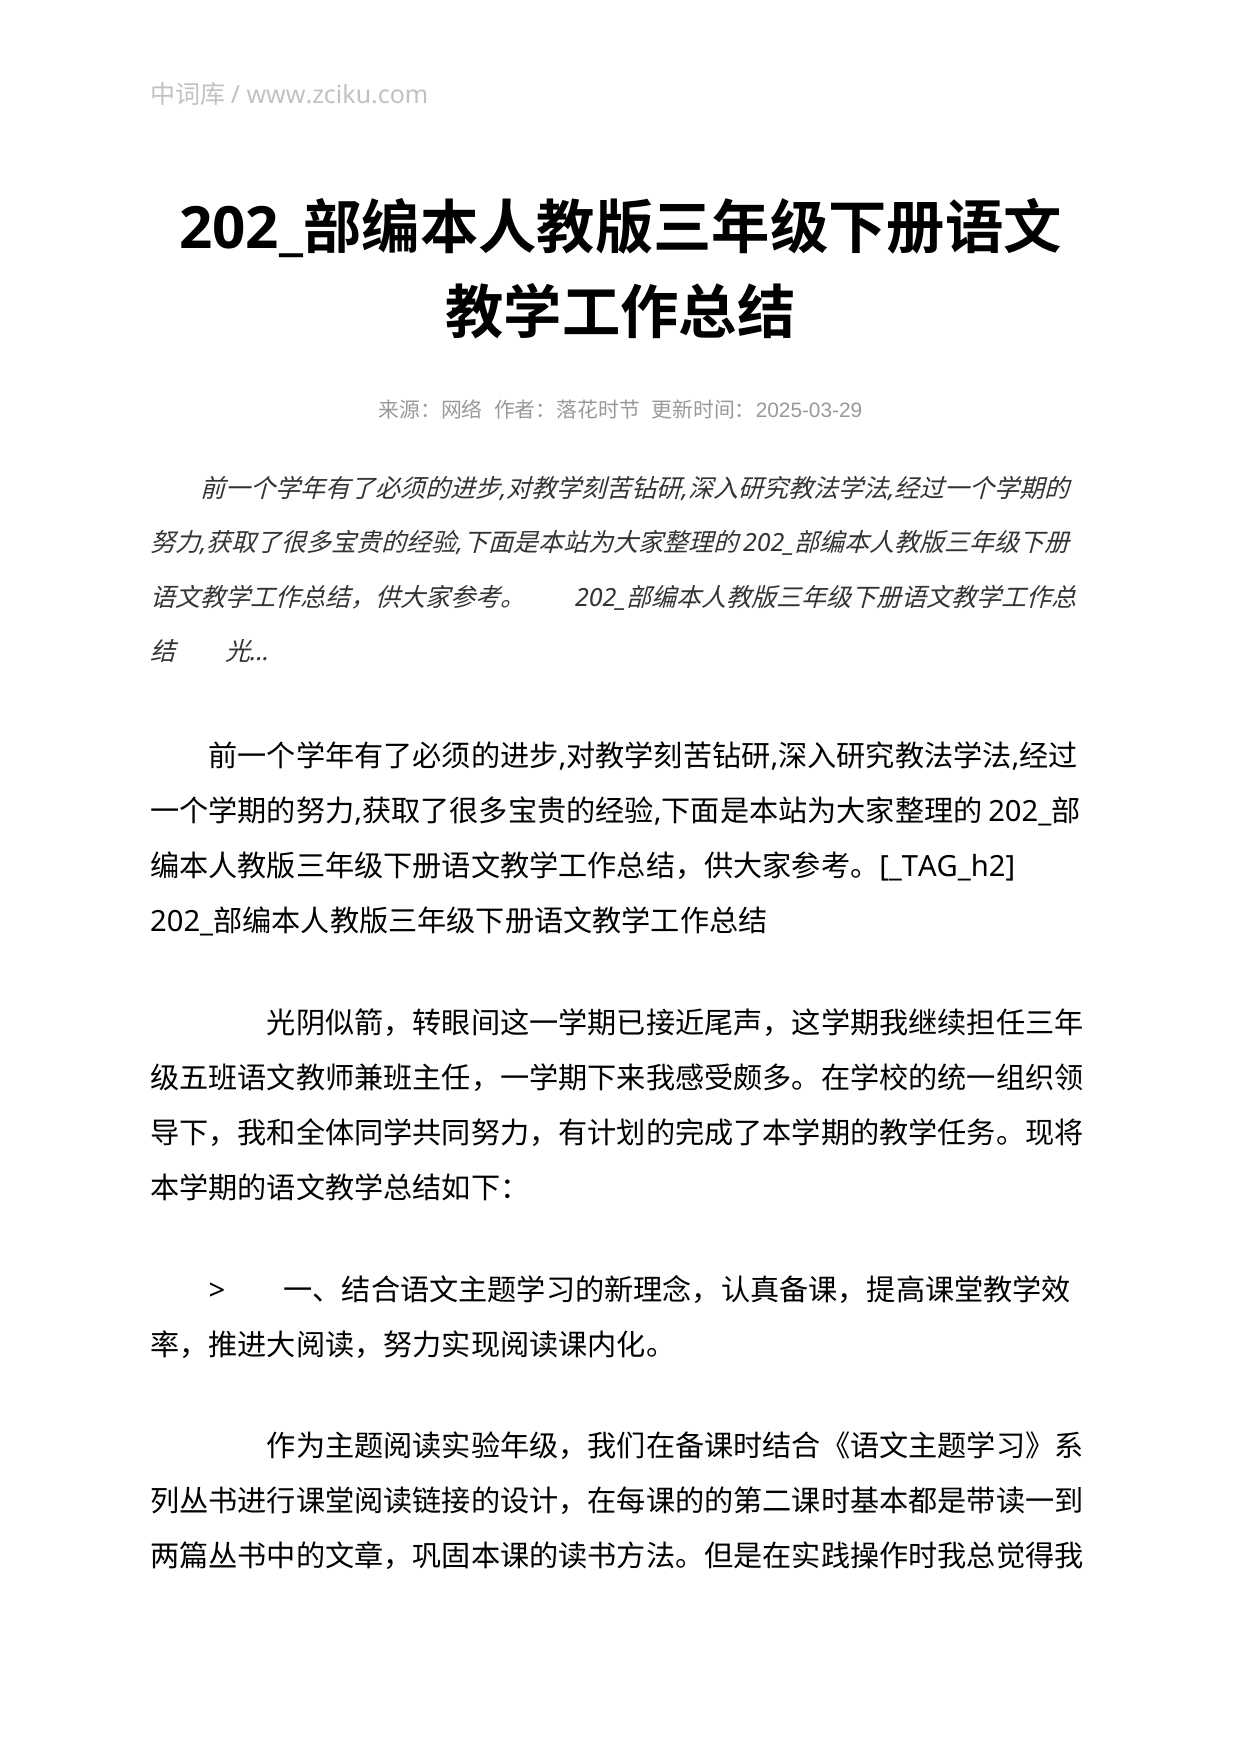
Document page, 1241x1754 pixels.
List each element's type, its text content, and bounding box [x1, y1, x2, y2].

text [150, 1423, 1090, 1575]
text > 一、结合语文主题学习的新理念，认真备课，提高课堂教学效率，推进大阅读，努力实现阅读课内化。 [150, 1266, 1090, 1363]
text 前一个学年有了必须的进步,对教学刻苦钻研,深入研究教法学法,经过一个学期的努力,获取了很多宝贵的经验,下面是本站为大家整理的202_部编本人教版三年级下册语文教学工作总结，供大家参考。 202_部编本人教版三年级下册语文教学工作总结 光... [150, 468, 1090, 668]
subtitle 202_部编本人教版三年级下册语文教学工作总结 [150, 181, 1090, 351]
text 来源：网络 作者：落花时节 更新时间：2025-03-29 [150, 397, 1090, 421]
text 前一个学年有了必须的进步,对教学刻苦钻研,深入研究教法学法,经过一个学期的努力,获取了很多宝贵的经验,下面是本站为大家整理的202_部编本人教版三年级下册语文教学工作总结，供大家参考。[_TAG_h2] 202_部编本人教版三年级下册语文教学工作总结 [150, 733, 1090, 940]
text 光阴似箭，转眼间这一学期已接近尾声，这学期我继续担任三年级五班语文教师兼班主任，一学期下来我感受颇多。在学校的统一组织领导下，我和全体同学共同努力，有计划的完成了本学期的教学任务。现将本学期的语文教学总结如下： [150, 999, 1090, 1207]
